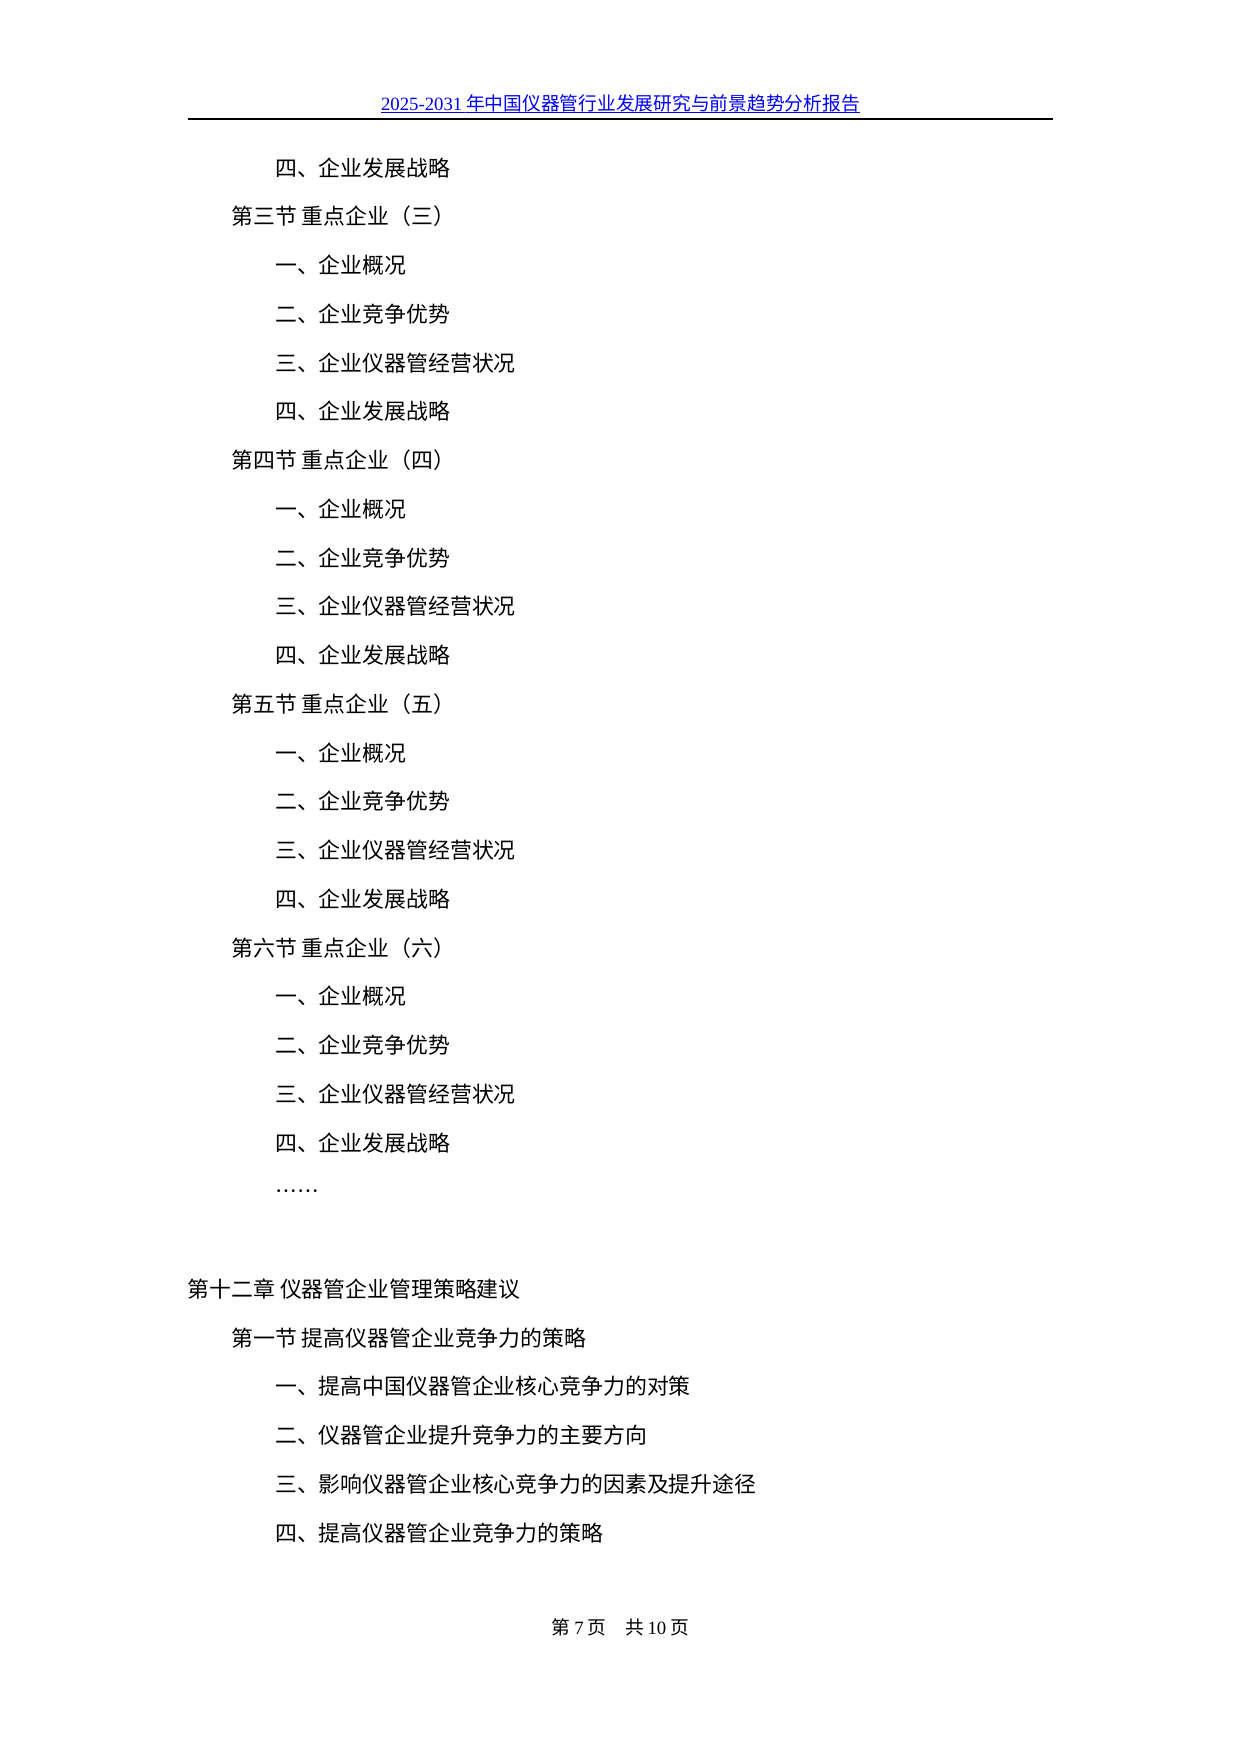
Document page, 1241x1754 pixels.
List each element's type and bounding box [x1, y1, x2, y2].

text [187, 150, 1053, 1548]
